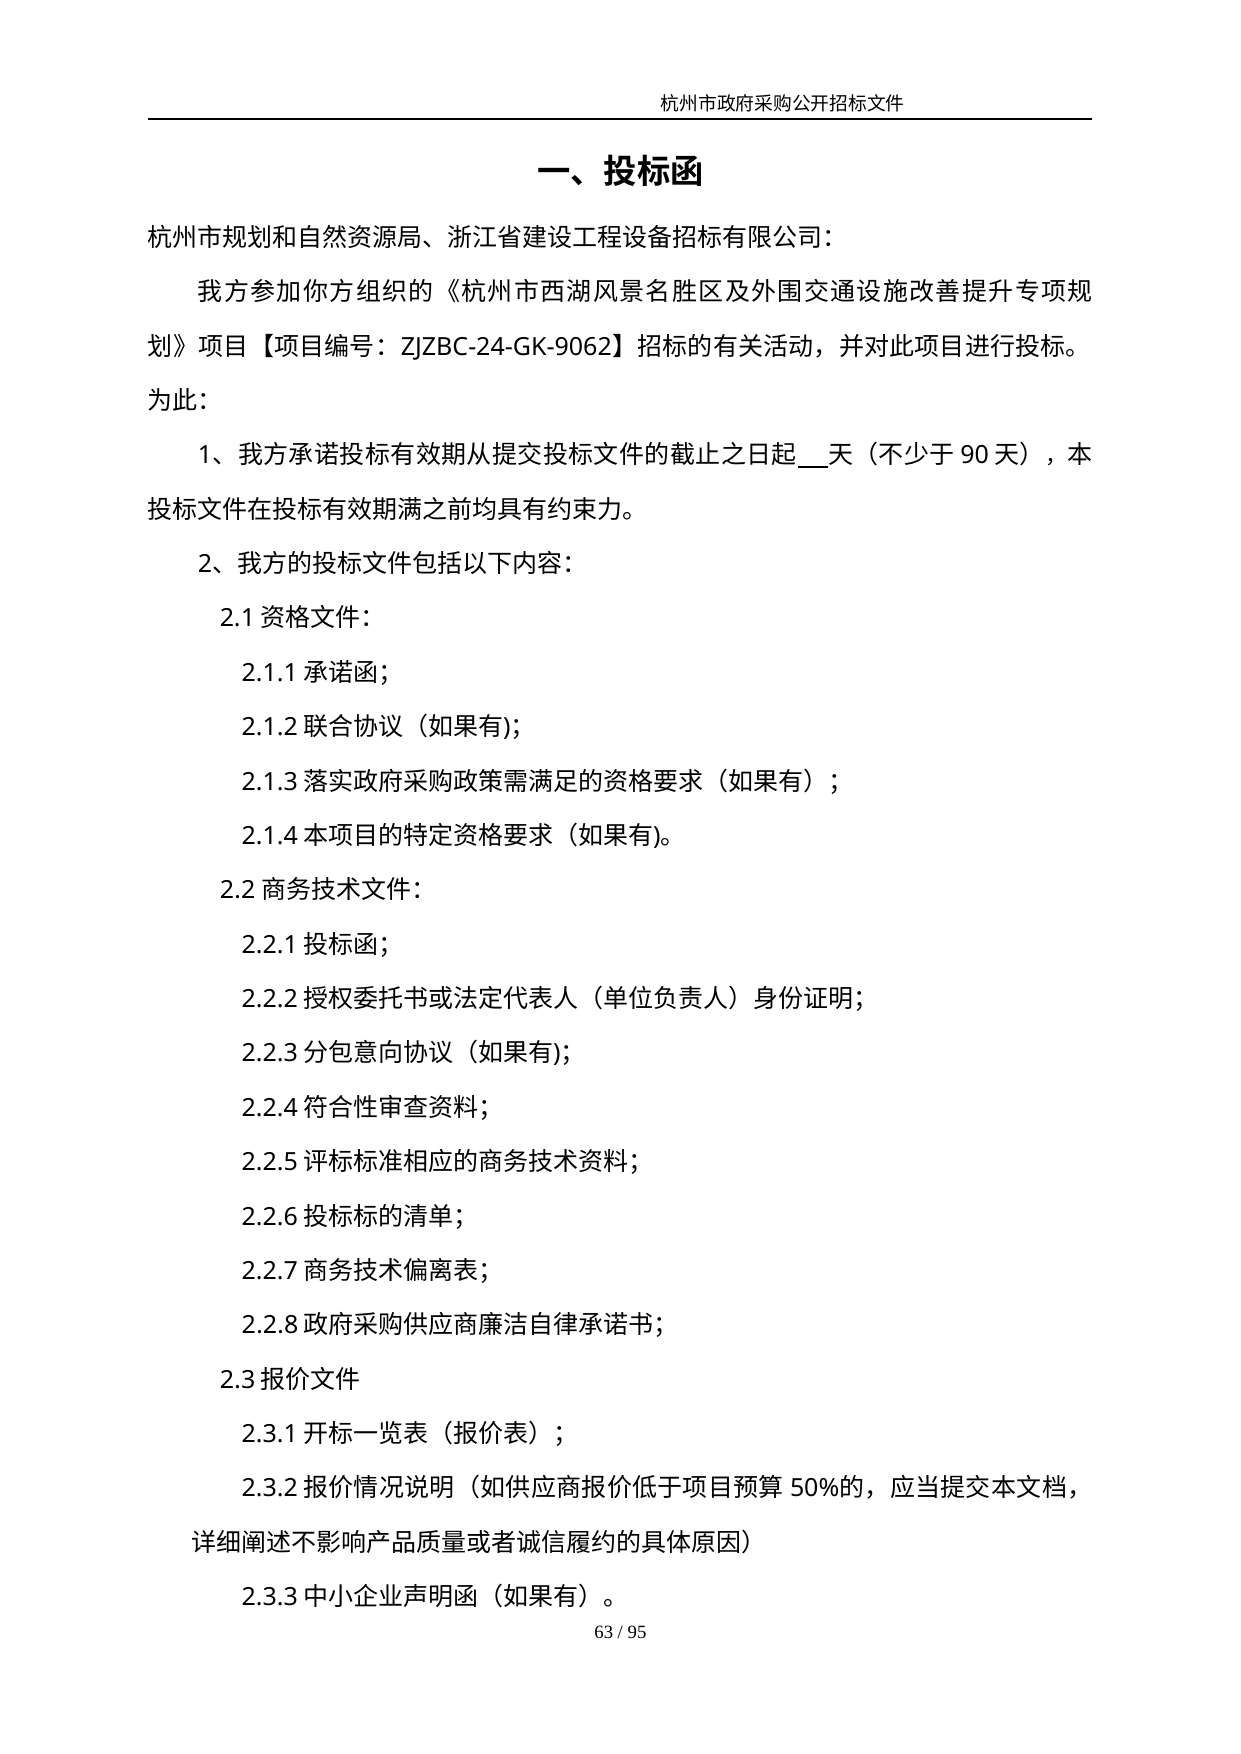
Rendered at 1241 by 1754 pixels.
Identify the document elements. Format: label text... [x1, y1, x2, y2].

text 2.3报价文件 [169, 1359, 1092, 1395]
text 2、我方的投标文件包括以下内容： [148, 543, 1092, 580]
text 杭州市规划和自然资源局、浙江省建设工程设备招标有限公司： [148, 217, 1092, 253]
text 2.2.5评标标准相应的商务技术资料； [191, 1142, 1092, 1178]
text 1、我方承诺投标有效期从提交投标文件的截止之日起 天（不少于90天），本投标文件在投标有效期满之前均具有约束力。 [148, 435, 1092, 525]
text 2.2.8政府采购供应商廉洁自律承诺书； [191, 1305, 1092, 1341]
text 2.1.4本项目的特定资格要求（如果有)。 [191, 815, 1092, 852]
text 2.2.3分包意向协议（如果有)； [191, 1033, 1092, 1069]
text 2.2.7商务技术偏离表； [191, 1250, 1092, 1287]
text 2.2.6投标标的清单； [191, 1196, 1092, 1232]
text 2.2.4符合性审查资料； [191, 1087, 1092, 1123]
text 2.1.1承诺函； [191, 652, 1092, 688]
text 2.1.2联合协议（如果有)； [191, 707, 1092, 743]
text 2.3.2报价情况说明（如供应商报价低于项目预算50%的，应当提交本文档，详细阐述不影响产品质量或者诚信履约的具体原因） [191, 1468, 1092, 1558]
text 一、投标函 [148, 145, 1092, 193]
text 2.3.3中小企业声明函（如果有）。 [191, 1577, 1092, 1613]
text 我方参加你方组织的《杭州市西湖风景名胜区及外围交通设施改善提升专项规划》项目【项目编号：ZJZBC-24-GK-9062】招标的有关活动，并对此项目进行投标。为此： [148, 272, 1092, 417]
text 2.2 商务技术文件： [169, 870, 1092, 906]
text 2.2.1投标函； [191, 924, 1092, 960]
text 2.1.3落实政府采购政策需满足的资格要求（如果有）； [191, 761, 1092, 797]
text 2.3.1开标一览表（报价表）； [191, 1413, 1092, 1450]
text 2.1资格文件： [169, 598, 1092, 634]
text 2.2.2授权委托书或法定代表人（单位负责人）身份证明； [191, 978, 1092, 1015]
